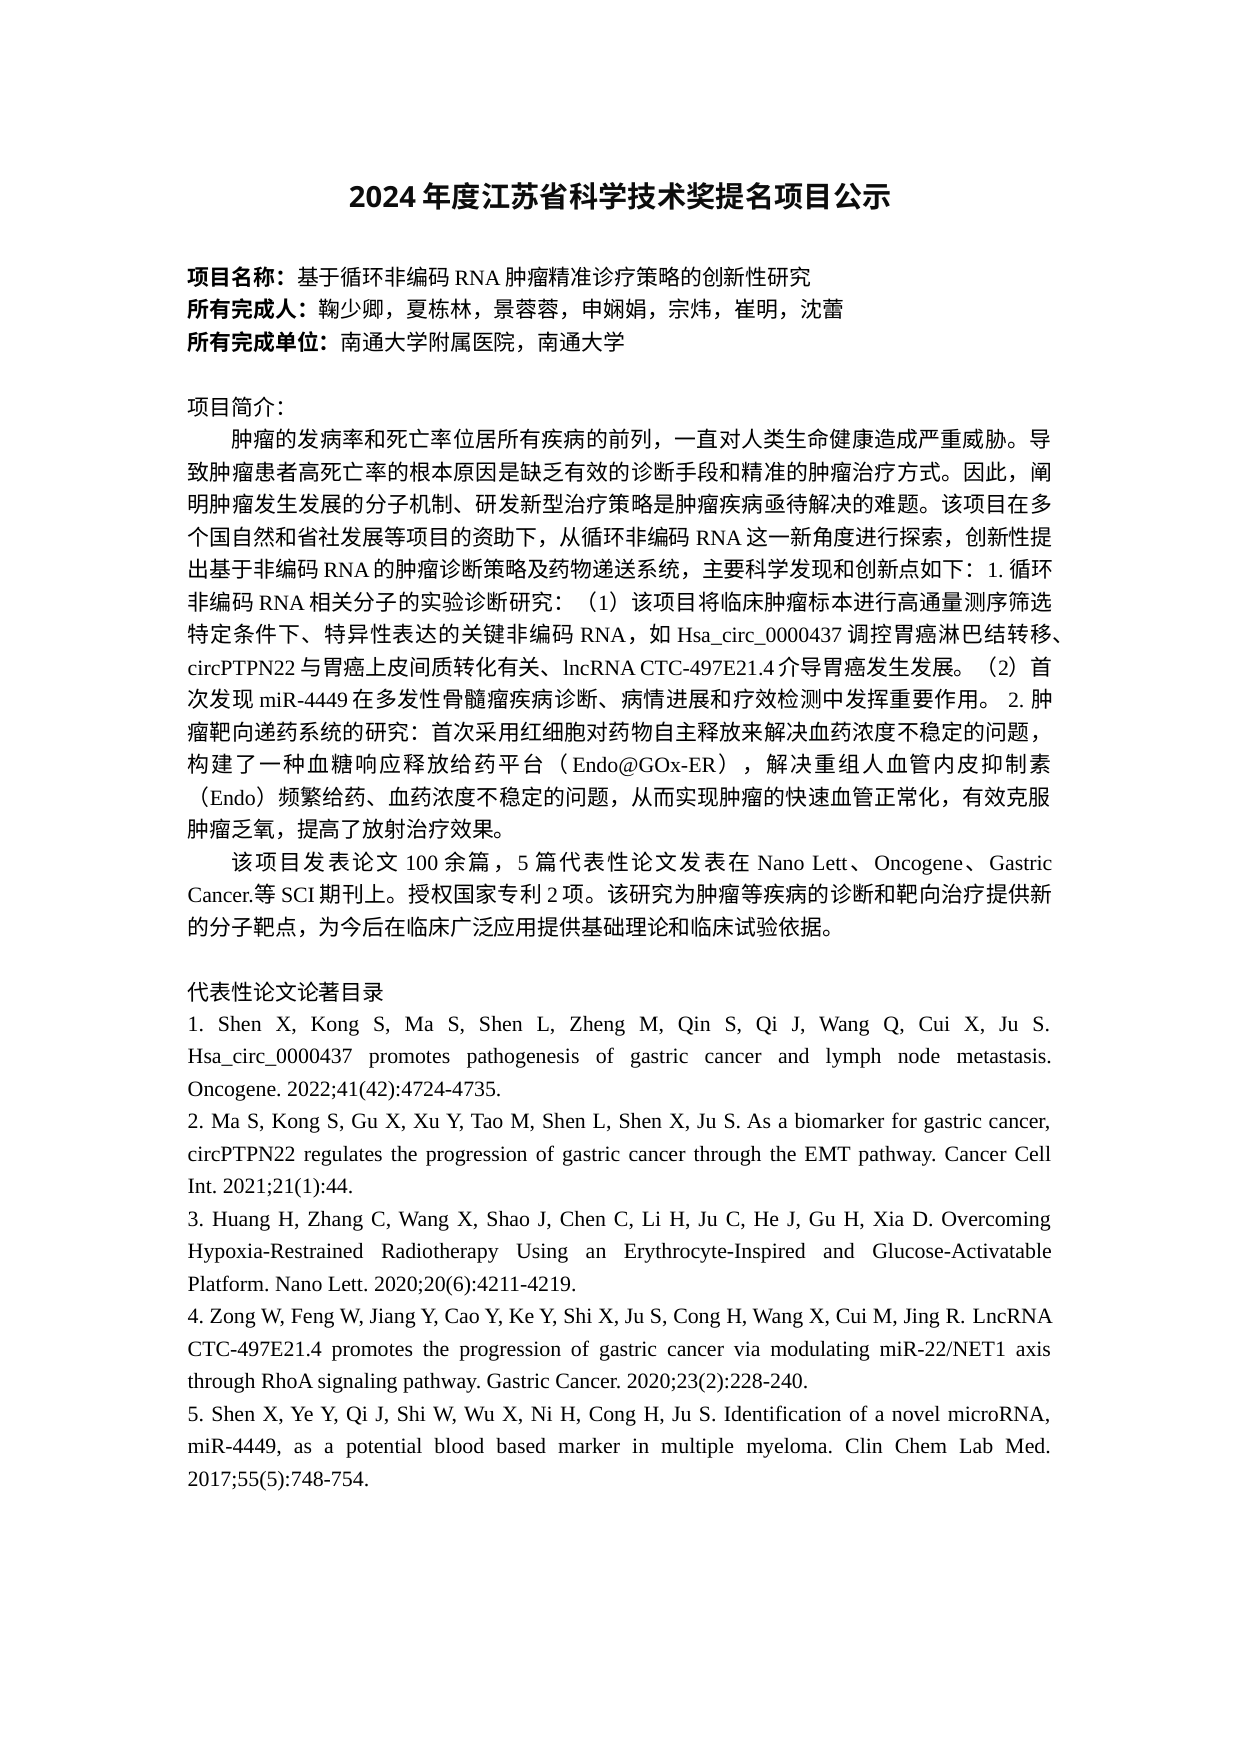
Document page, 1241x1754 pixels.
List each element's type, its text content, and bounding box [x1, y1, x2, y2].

text 1. Shen X, Kong S, Ma S, Shen L, Zheng M, Qin S, Qi J, Wang Q, Cui X, Ju S. Hsa_circ_0000437 promotes pathogenesis of gastric cancer and lymph node metastasis. Oncogene. 2022;41(42):4724-4735. [187, 1007, 1053, 1104]
text 项目简介： [187, 389, 1053, 422]
text 3. Huang H, Zhang C, Wang X, Shao J, Chen C, Li H, Ju C, He J, Gu H, Xia D. Overcoming Hypoxia-Restrained Radiotherapy Using an Erythrocyte-Inspired and Glucose-Activatable Platform. Nano Lett. 2020;20(6):4211-4219. [187, 1202, 1053, 1299]
text 代表性论文论著目录 [187, 974, 1053, 1007]
text 该项目发表论文100余篇，5篇代表性论文发表在Nano Lett、Oncogene、Gastric Cancer.等SCI期刊上。授权国家专利2项。该研究为肿瘤等疾病的诊断和靶向治疗提供新的分子靶点，为今后在临床广泛应用提供基础理论和临床试验依据。 [187, 844, 1053, 942]
text 肿瘤的发病率和死亡率位居所有疾病的前列，一直对人类生命健康造成严重威胁。导致肿瘤患者高死亡率的根本原因是缺乏有效的诊断手段和精准的肿瘤治疗方式。因此，阐明肿瘤发生发展的分子机制、研发新型治疗策略是肿瘤疾病亟待解决的难题。该项目在多个国自然和省社发展等项目的资助下，从循环非编码RNA这一新角度进行探索，创新性提出基于非编码RNA的肿瘤诊断策略及药物递送系统，主要科学发现和创新点如下：1. 循环非编码RNA相关分子的实验诊断研究：（1）该项目将临床肿瘤标本进行高通量测序筛选特定条件下、特异性表达的关键非编码RNA，如Hsa_circ_0000437调控胃癌淋巴结转移、circPTPN22与胃癌上皮间质转化有关、lncRNA CTC-497E21.4介导胃癌发生发展。（2）首次发现miR-4449在多发性骨髓瘤疾病诊断、病情进展和疗效检测中发挥重要作用。 2. 肿瘤靶向递药系统的研究：首次采用红细胞对药物自主释放来解决血药浓度不稳定的问题，构建了一种血糖响应释放给药平台（Endo@GOx-ER），解决重组人血管内皮抑制素（Endo）频繁给药、血药浓度不稳定的问题，从而实现肿瘤的快速血管正常化，有效克服肿瘤乏氧，提高了放射治疗效果。 [187, 422, 1053, 844]
text 4. Zong W, Feng W, Jiang Y, Cao Y, Ke Y, Shi X, Ju S, Cong H, Wang X, Cui M, Jing R. LncRNA CTC-497E21.4 promotes the progression of gastric cancer via modulating miR-22/NET1 axis through RhoA signaling pathway. Gastric Cancer. 2020;23(2):228-240. [187, 1299, 1053, 1397]
text 所有完成单位：南通大学附属医院，南通大学 [187, 324, 1053, 357]
text 5. Shen X, Ye Y, Qi J, Shi W, Wu X, Ni H, Cong H, Ju S. Identification of a novel microRNA, miR-4449, as a potential blood based marker in multiple myeloma. Clin Chem Lab Med. 2017;55(5):748-754. [187, 1397, 1053, 1494]
text 2. Ma S, Kong S, Gu X, Xu Y, Tao M, Shen L, Shen X, Ju S. As a biomarker for gastric cancer, circPTPN22 regulates the progression of gastric cancer through the EMT pathway. Cancer Cell Int. 2021;21(1):44. [187, 1104, 1053, 1202]
text 2024年度江苏省科学技术奖提名项目公示 [187, 162, 1053, 227]
text 项目名称：基于循环非编码RNA肿瘤精准诊疗策略的创新性研究 [187, 259, 1053, 292]
text 所有完成人：鞠少卿，夏栋林，景蓉蓉，申娴娟，宗炜，崔明，沈蕾 [187, 292, 1053, 324]
